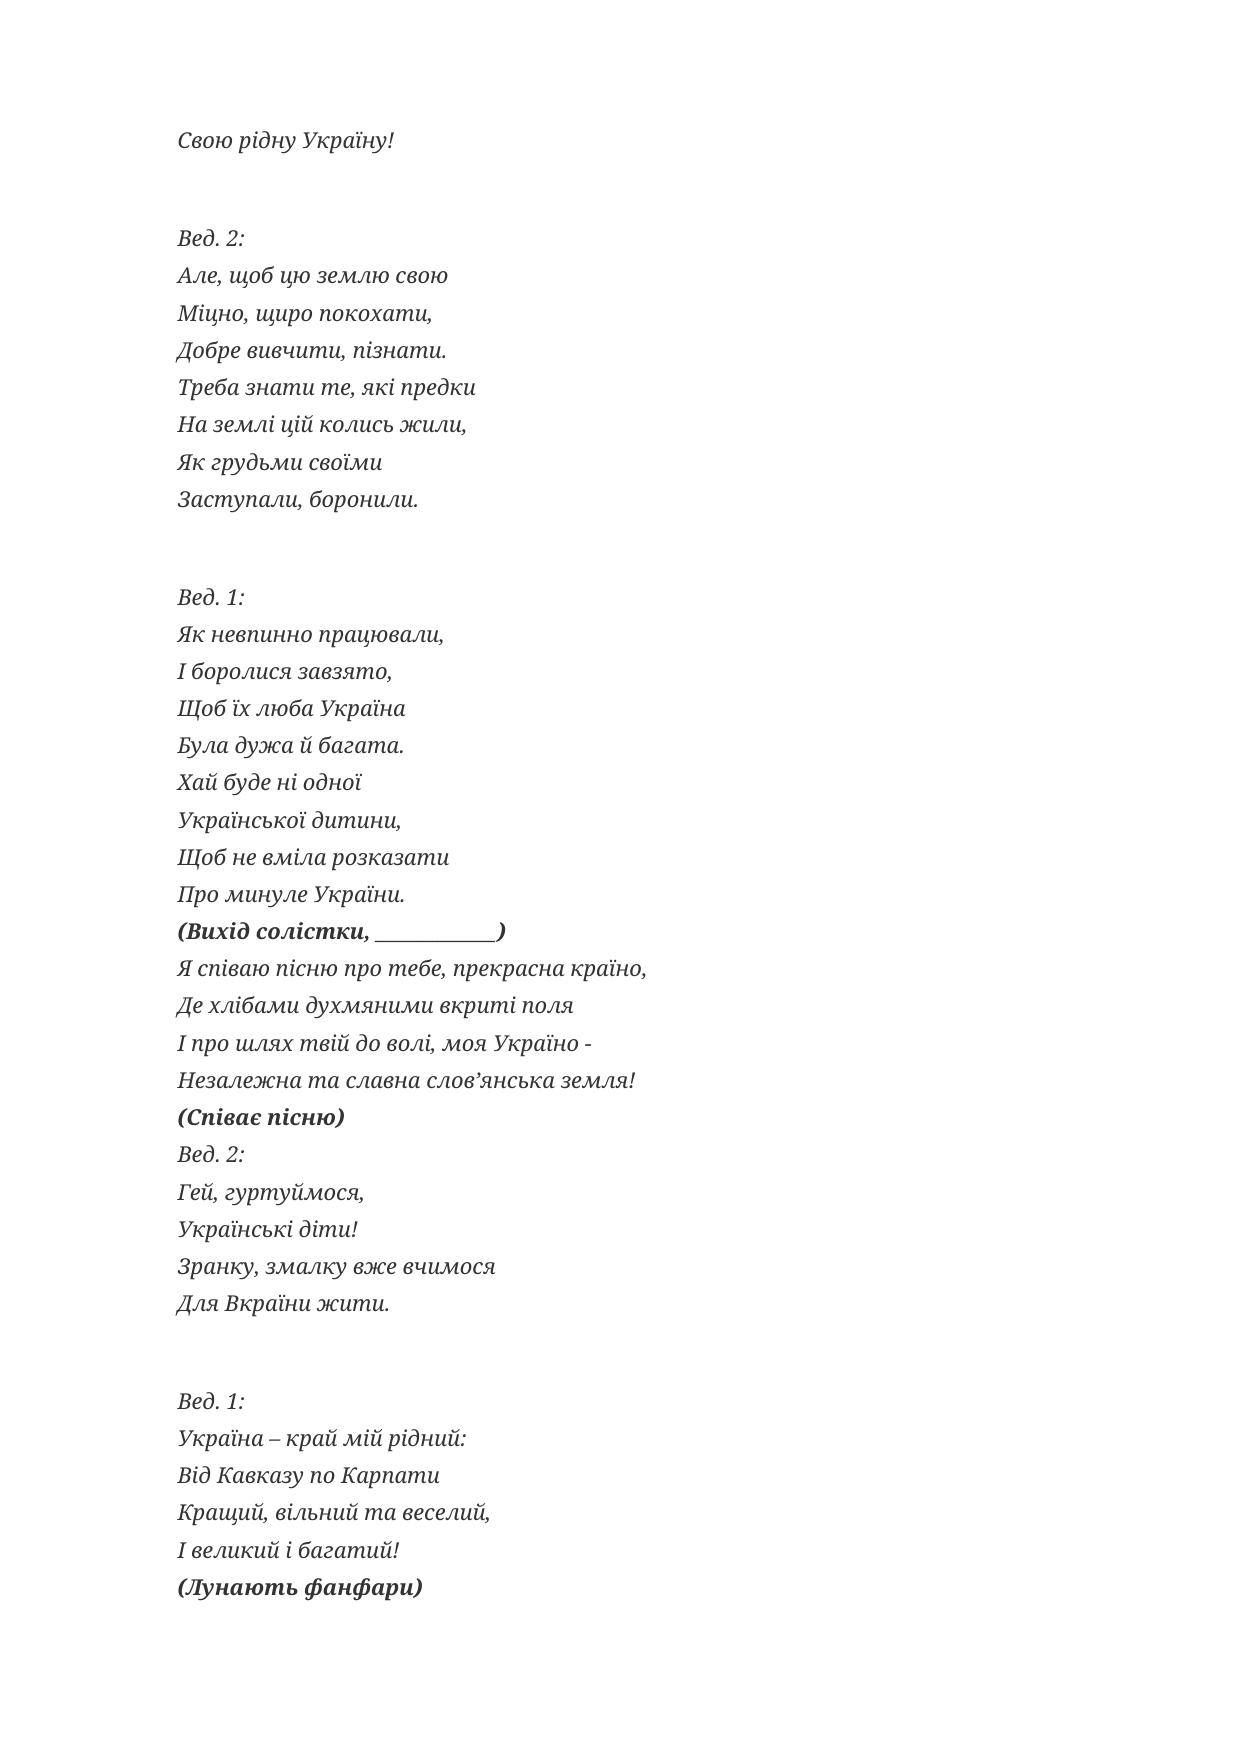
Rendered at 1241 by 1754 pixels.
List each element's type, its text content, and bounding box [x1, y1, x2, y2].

text Про минуле України. [177, 872, 1152, 909]
text Але, щоб цю землю свою [177, 253, 1152, 290]
text Незалежна та славна слов’янська земля! [177, 1057, 1152, 1095]
text Була дужа й багата. [177, 723, 1152, 760]
text Для Вкраїни жити. [177, 1281, 1152, 1318]
text Добре вивчити, пізнати. [177, 327, 1152, 365]
text Українські діти! [177, 1206, 1152, 1243]
text Де хлібами духмяними вкриті поля [177, 983, 1152, 1020]
text Хай буде ні одної [177, 760, 1152, 797]
text (Лунають фанфари) [177, 1564, 1152, 1602]
text На землі цій колись жили, [177, 402, 1152, 439]
text Вед. 1: [177, 1378, 1152, 1416]
text Зранку, змалку вже вчимося [177, 1243, 1152, 1281]
text Кращий, вільний та веселий, [177, 1490, 1152, 1527]
text Вед. 2: [177, 1132, 1152, 1169]
text Україна – край мій рідний: [177, 1416, 1152, 1453]
text Я співаю пісню про тебе, прекрасна країно, [177, 946, 1152, 983]
text Щоб не вміла розказати [177, 834, 1152, 872]
text (Вихід солістки, ____________) [177, 909, 1152, 946]
text Треба знати те, які предки [177, 365, 1152, 402]
text (Співає пісню) [177, 1095, 1152, 1132]
text Як грудьми своїми [177, 439, 1152, 476]
text І боролися завзято, [177, 648, 1152, 686]
text І великий і багатий! [177, 1527, 1152, 1564]
text Щоб їх люба Україна [177, 686, 1152, 723]
text І про шлях твій до волі, моя Україно - [177, 1020, 1152, 1057]
text Від Кавказу по Карпати [177, 1453, 1152, 1490]
text Міцно, щиро покохати, [177, 290, 1152, 327]
text Як невпинно працювали, [177, 611, 1152, 648]
text Вед. 2: [177, 216, 1152, 253]
text Свою рідну Україну! [177, 118, 1152, 155]
text Заступали, боронили. [177, 476, 1152, 513]
text Вед. 1: [177, 574, 1152, 611]
text Української дитини, [177, 797, 1152, 834]
text Гей, гуртуймося, [177, 1169, 1152, 1206]
